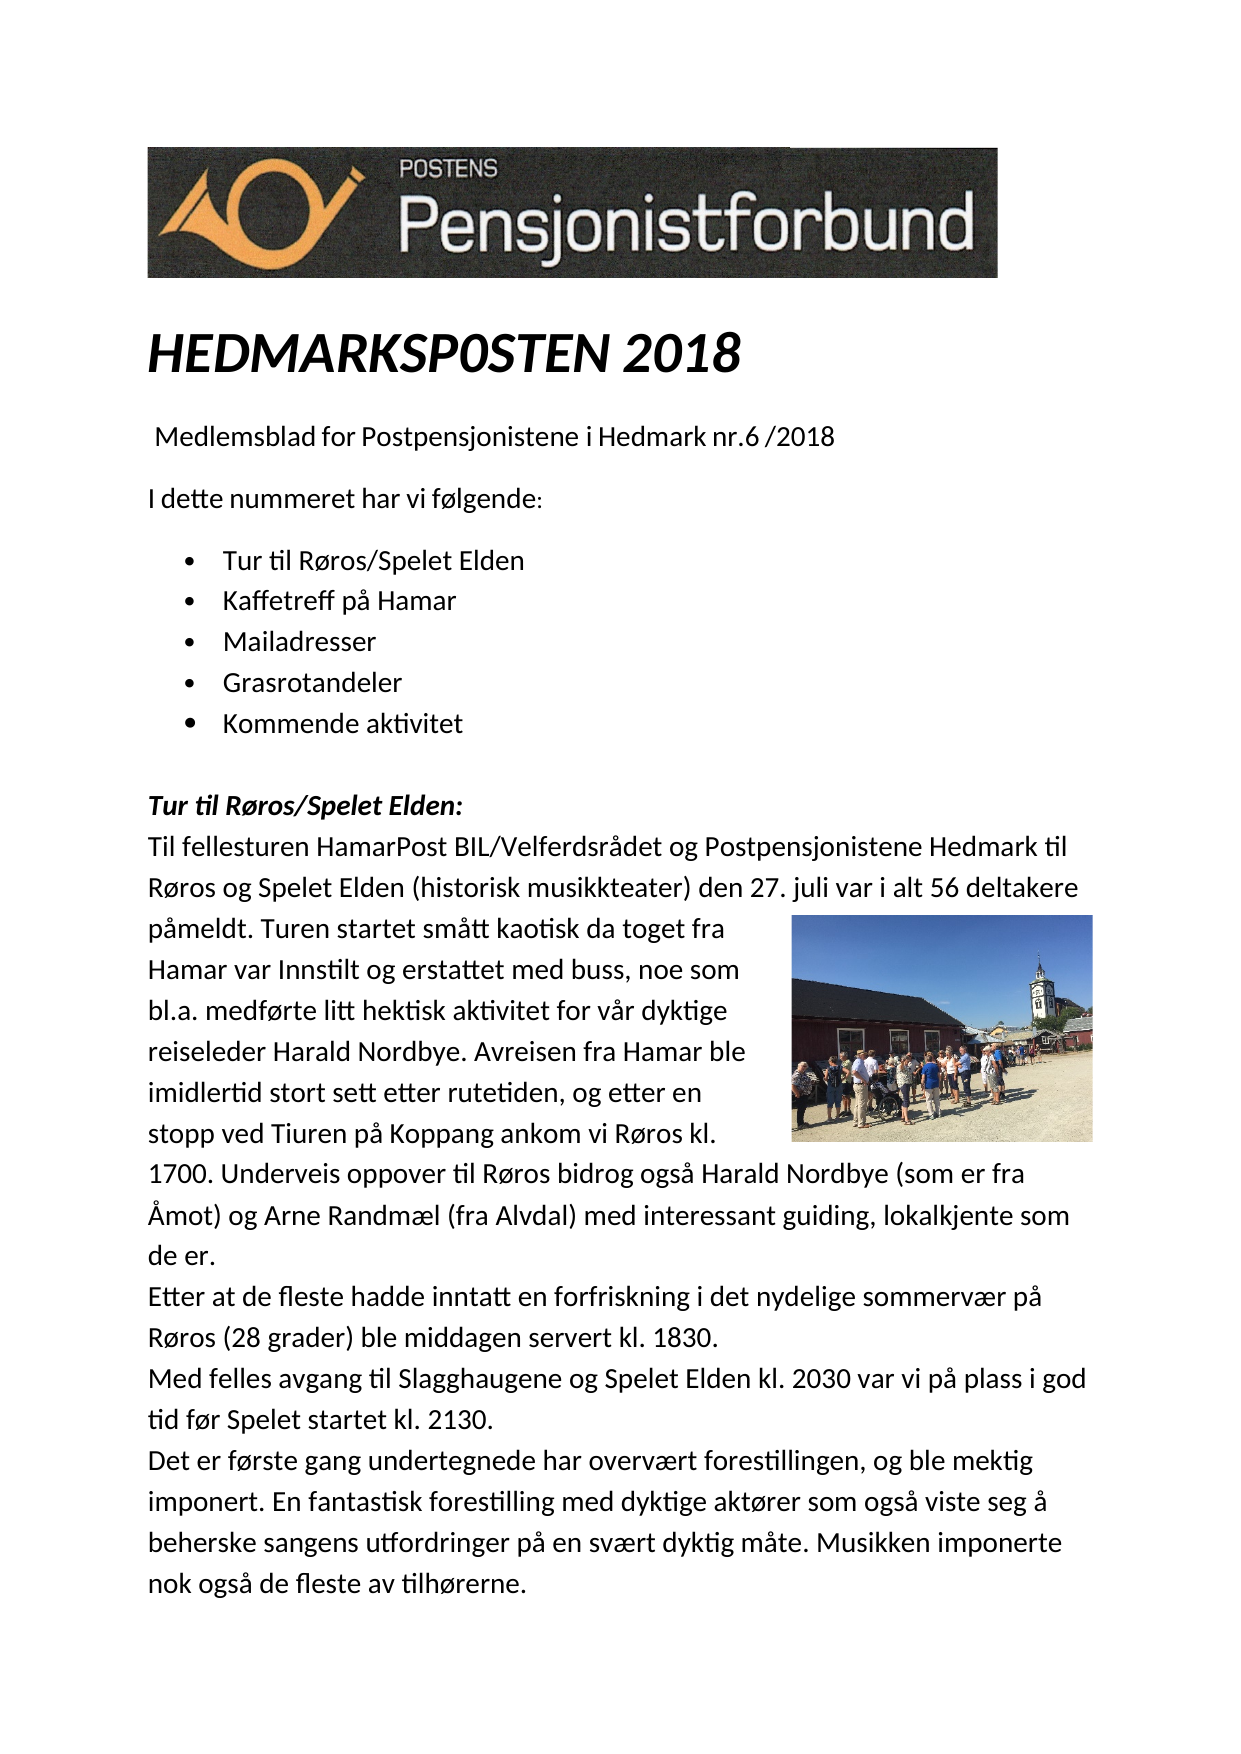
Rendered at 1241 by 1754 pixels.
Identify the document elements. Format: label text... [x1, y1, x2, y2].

text Medlemsblad for Postpensjonistene i Hedmark nr.6 /2018 [148, 418, 1093, 454]
list Grasrotandeler [185, 664, 1093, 700]
text I dette nummeret har vi følgende: [148, 480, 1093, 515]
list Kaffetreff på Hamar [185, 582, 1093, 618]
list Tur til Røros/Spelet Elden [185, 542, 1093, 577]
text Til fellesturen HamarPost BIL/Velferdsrådet og Postpensjonistene Hedmark til Røros og Spelet Elden (historisk musikkteater) den 27. juli var i alt 56 deltakere påmeldt. Turen startet smått kaotisk da toget fra Hamar var Innstilt og erstattet med buss, noe som bl.a. medførte litt hektisk aktivitet for vår dyktige reiseleder Harald Nordbye. Avreisen fra Hamar ble imidlertid stort sett etter rutetiden, og etter en stopp ved Tiuren på Koppang ankom vi Røros kl. 1700. Underveis oppover til Røros bidrog også Harald Nordbye (som er fra Åmot) og Arne Randmæl (fra Alvdal) med interessant guiding, lokalkjente som de er. [148, 828, 1093, 1273]
list Mailadresser [185, 623, 1093, 659]
text HEDMARKSP0STEN 2018 [148, 215, 1093, 387]
text Etter at de fleste hadde inntatt en forfriskning i det nydelige sommervær på Røros (28 grader) ble middagen servert kl. 1830. [148, 1278, 1093, 1355]
picture [147, 147, 998, 278]
list Kommende aktivitet [185, 705, 1093, 741]
text Tur til Røros/Spelet Elden: [148, 787, 1093, 823]
text Det er første gang undertegnede har overvært forestillingen, og ble mektig imponert. En fantastisk forestilling med dyktige aktører som også viste seg å beherske sangens utfordringer på en svært dyktig måte. Musikken imponerte nok også de fleste av tilhørerne. [148, 1442, 1093, 1601]
text Med felles avgang til Slagghaugene og Spelet Elden kl. 2030 var vi på plass i god tid før Spelet startet kl. 2130. [148, 1360, 1093, 1437]
picture [791, 915, 1093, 1142]
